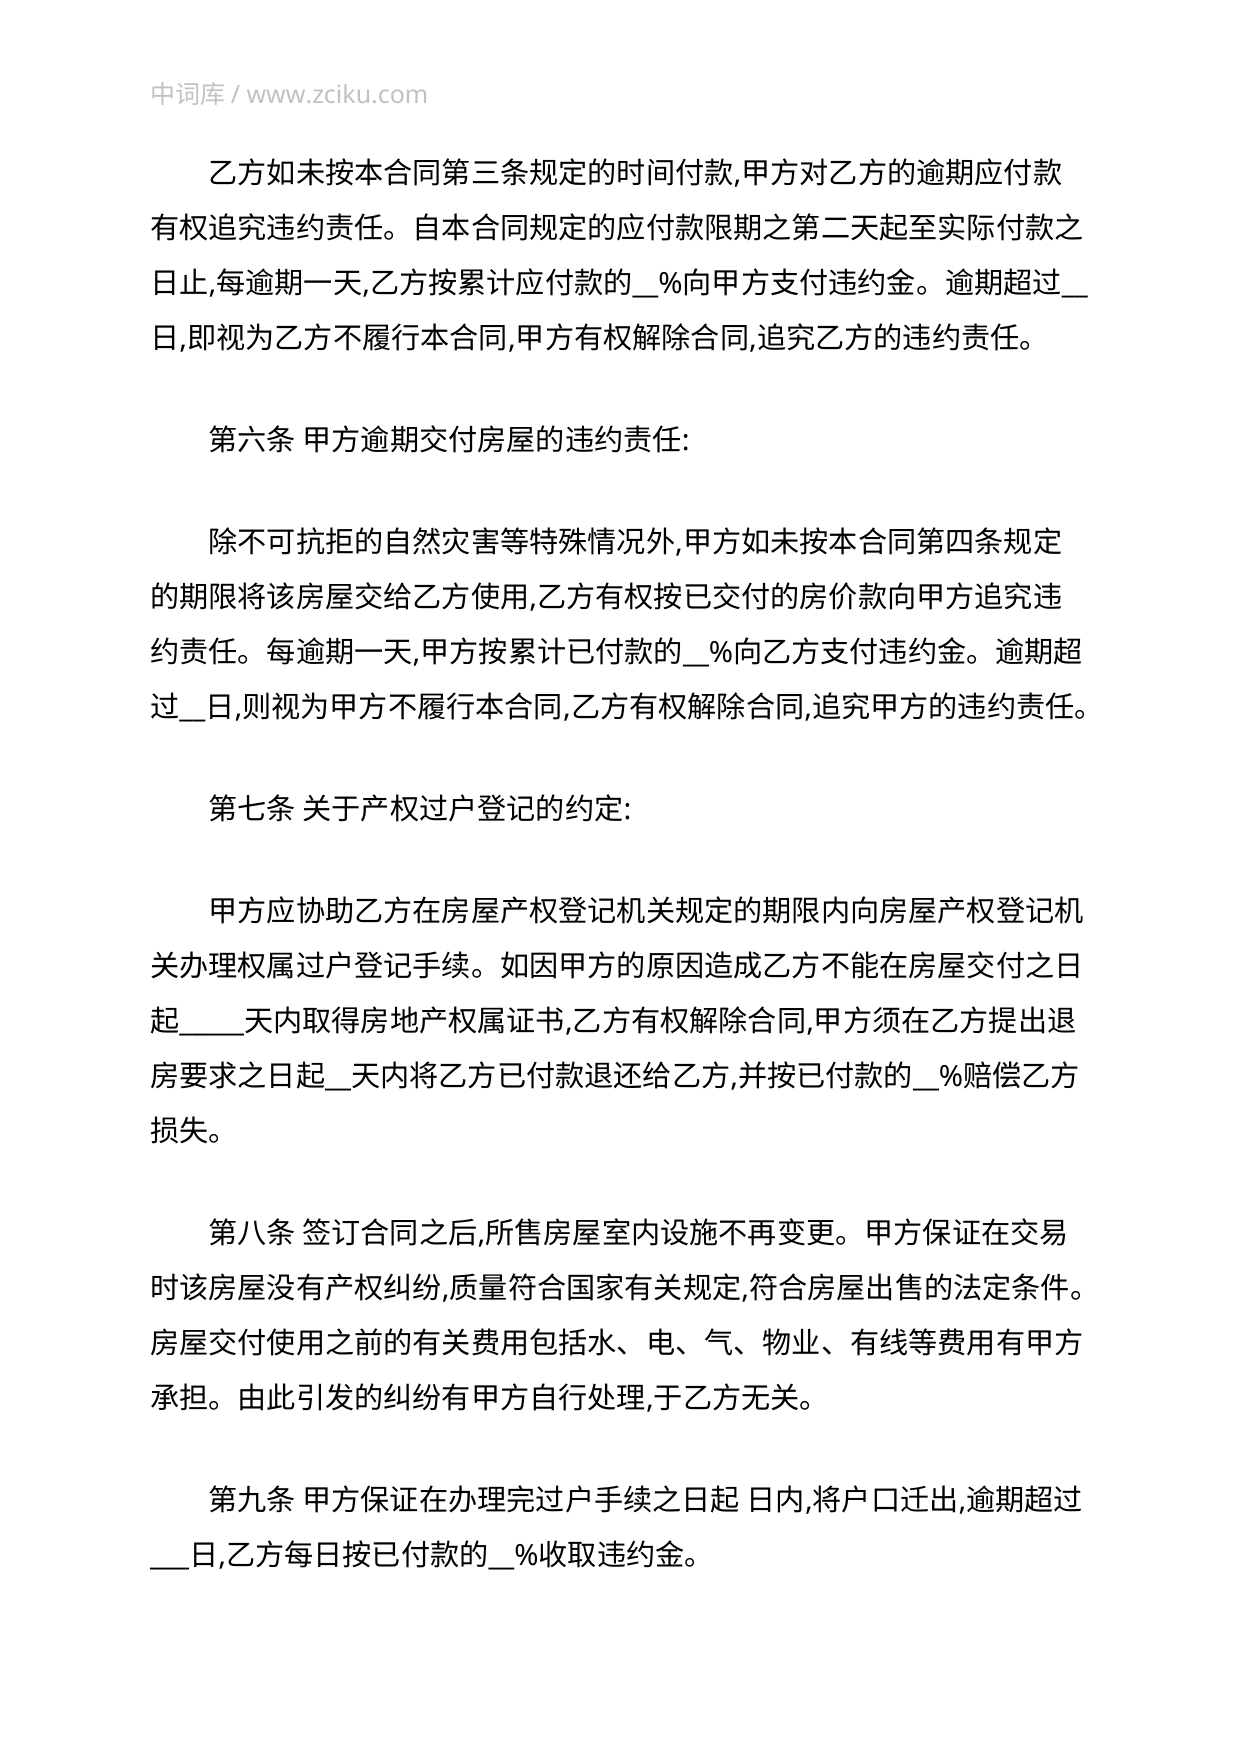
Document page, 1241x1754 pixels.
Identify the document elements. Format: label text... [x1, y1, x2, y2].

text 第六条 甲方逾期交付房屋的违约责任: [150, 417, 1090, 459]
text 乙方如未按本合同第三条规定的时间付款,甲方对乙方的逾期应付款有权追究违约责任。自本合同规定的应付款限期之第二天起至实际付款之日止,每逾期一天,乙方按累计应付款的__%向甲方支付违约金。逾期超过__日,即视为乙方不履行本合同,甲方有权解除合同,追究乙方的违约责任。 [150, 150, 1090, 357]
text 第九条 甲方保证在办理完过户手续之日起 日内,将户口迁出,逾期超过___日,乙方每日按已付款的__%收取违约金。 [150, 1476, 1090, 1574]
text 除不可抗拒的自然灾害等特殊情况外,甲方如未按本合同第四条规定的期限将该房屋交给乙方使用,乙方有权按已交付的房价款向甲方追究违约责任。每逾期一天,甲方按累计已付款的__%向乙方支付违约金。逾期超过__日,则视为甲方不履行本合同,乙方有权解除合同,追究甲方的违约责任。 [150, 519, 1090, 726]
text 第七条 关于产权过户登记的约定: [150, 786, 1090, 828]
text 第八条 签订合同之后,所售房屋室内设施不再变更。甲方保证在交易时该房屋没有产权纠纷,质量符合国家有关规定,符合房屋出售的法定条件。房屋交付使用之前的有关费用包括水、电、气、物业、有线等费用有甲方承担。由此引发的纠纷有甲方自行处理,于乙方无关。 [150, 1209, 1090, 1417]
text 甲方应协助乙方在房屋产权登记机关规定的期限内向房屋产权登记机关办理权属过户登记手续。如因甲方的原因造成乙方不能在房屋交付之日起_____天内取得房地产权属证书,乙方有权解除合同,甲方须在乙方提出退房要求之日起__天内将乙方已付款退还给乙方,并按已付款的__%赔偿乙方损失。 [150, 888, 1090, 1150]
